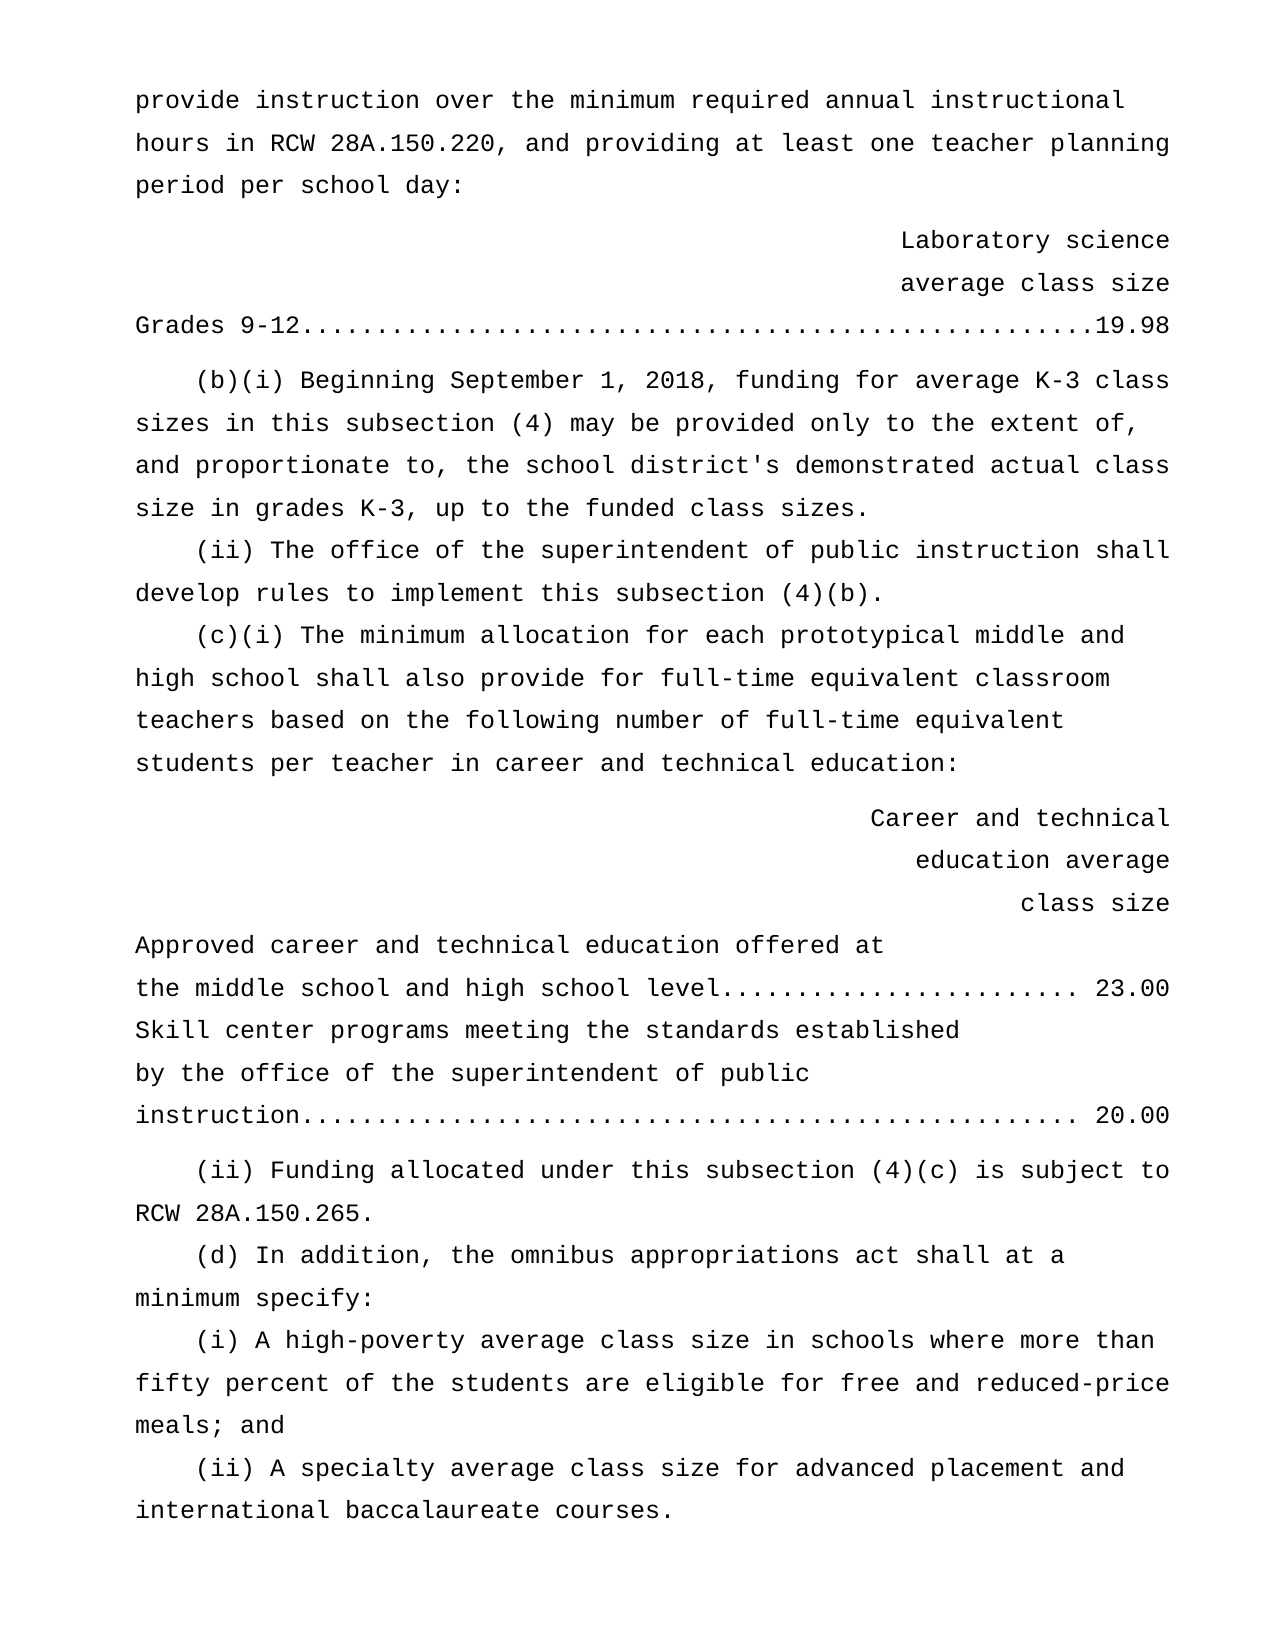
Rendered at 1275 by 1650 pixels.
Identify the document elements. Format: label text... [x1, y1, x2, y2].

text Laboratory science [135, 215, 1170, 257]
text (c)(i) The minimum allocation for each prototypical middle and high school shall also provide for full-time equivalent classroom teachers based on the following number of full-time equivalent students per teacher in career and technical education: [135, 610, 1170, 780]
text Skill center programs meeting the standards established [135, 1005, 1170, 1047]
text (ii) A specialty average class size for advanced placement and international baccalaureate courses. [135, 1442, 1170, 1527]
text instruction 20.00 [135, 1090, 1170, 1132]
text (d) In addition, the omnibus appropriations act shall at a minimum specify: [135, 1230, 1170, 1315]
text (ii) The office of the superintendent of public instruction shall develop rules to implement this subsection (4)(b). [135, 525, 1170, 610]
text class size [135, 877, 1170, 920]
text (b)(i) Beginning September 1, 2018, funding for average K-3 class sizes in this subsection (4) may be provided only to the extent of, and proportionate to, the school district's demonstrated actual class size in grades K-3, up to the funded class sizes. [135, 355, 1170, 525]
text Approved career and technical education offered at [135, 920, 1170, 962]
text (ii) Funding allocated under this subsection (4)(c) is subject to RCW 28A.150.265. [135, 1145, 1170, 1230]
text (i) A high-poverty average class size in schools where more than fifty percent of the students are eligible for free and reduced-price meals; and [135, 1315, 1170, 1442]
text by the office of the superintendent of public [135, 1047, 1170, 1090]
text average class size [135, 257, 1170, 300]
text Grades 9-12 19.98 [135, 300, 1170, 342]
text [135, 75, 1170, 202]
text Career and technical [135, 792, 1170, 835]
text the middle school and high school level 23.00 [135, 962, 1170, 1005]
text education average [135, 835, 1170, 877]
